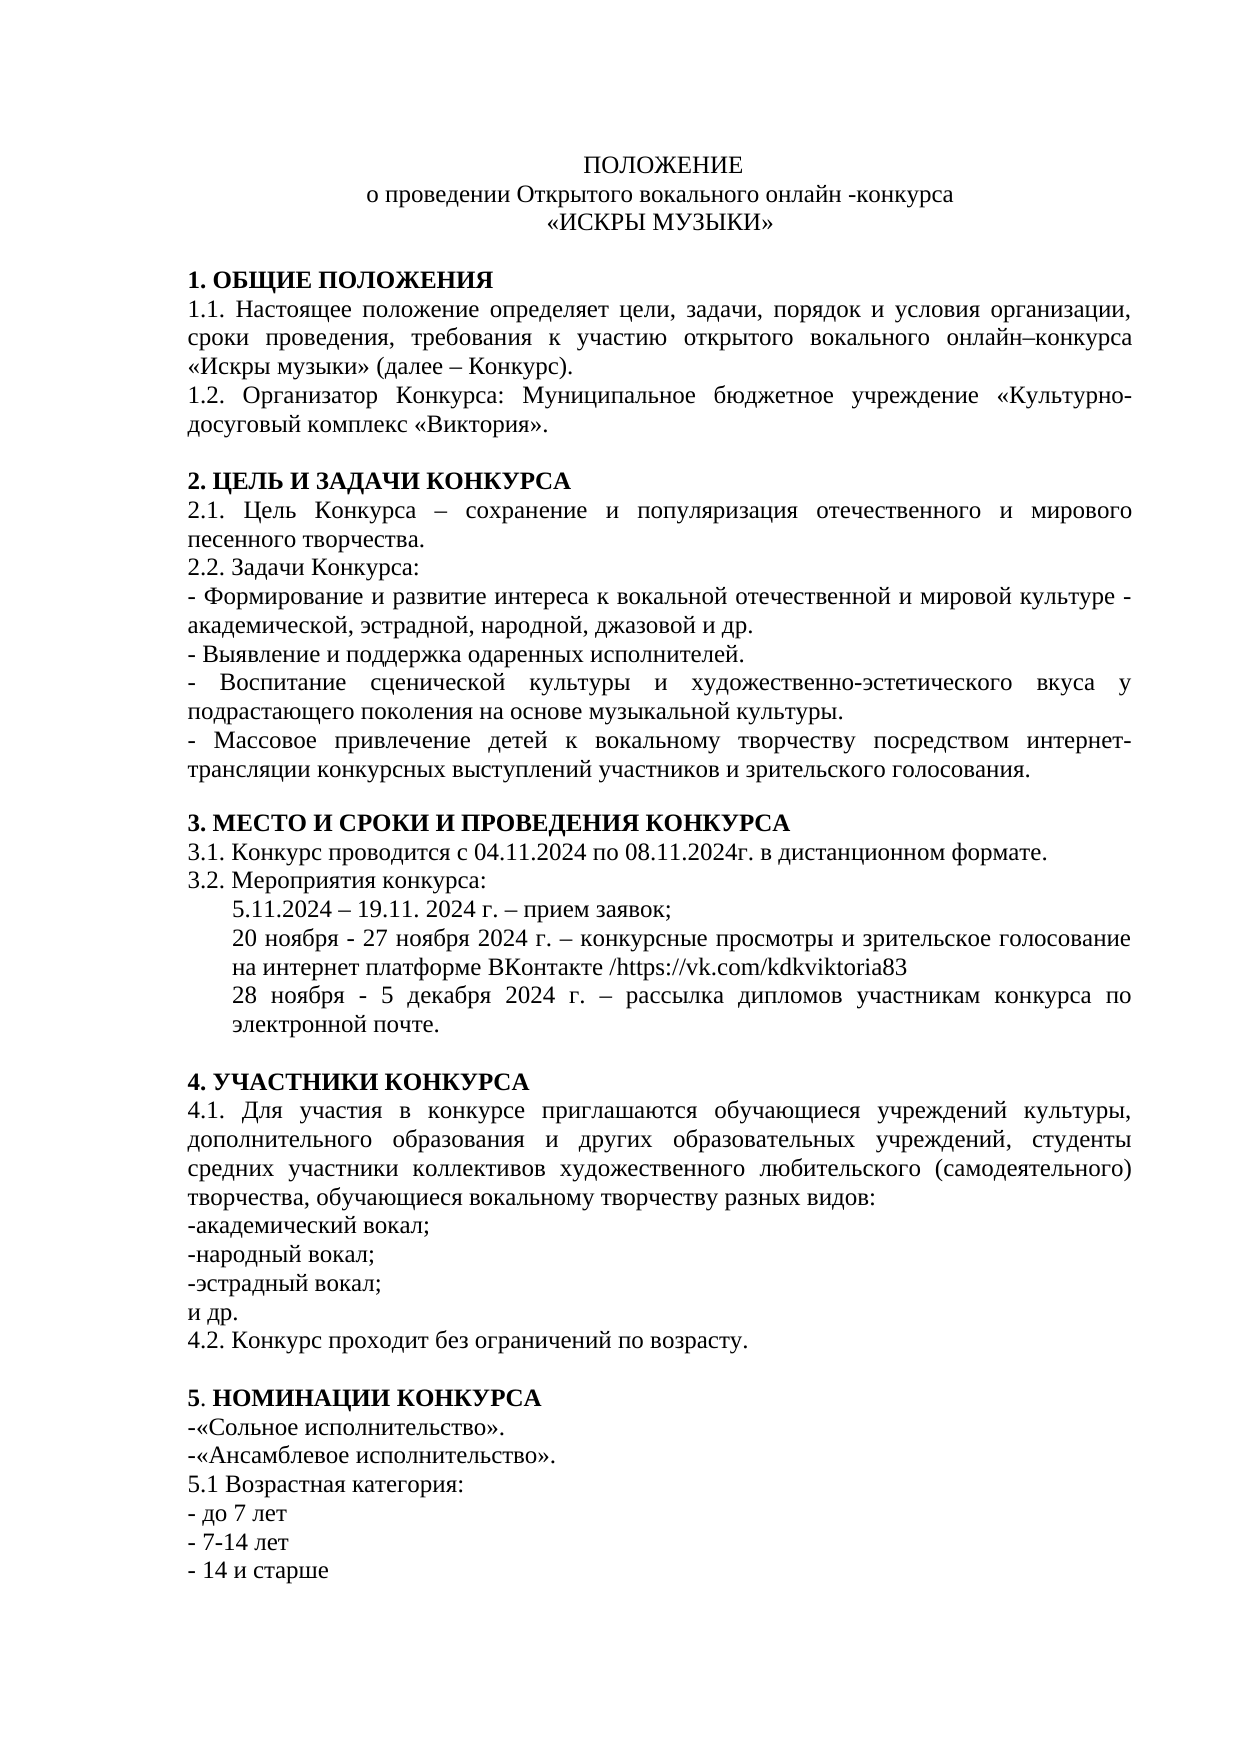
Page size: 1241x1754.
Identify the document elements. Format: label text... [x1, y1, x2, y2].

text 5. НОМИНАЦИИ КОНКУРСА [187, 1383, 1132, 1412]
text -«Ансамблевое исполнительство». [187, 1440, 1132, 1469]
text 4.1. Для участия в конкурсе приглашаются обучающиеся учреждений культуры, дополнительного образования и других образовательных учреждений, студенты средних участники коллективов художественного любительского (самодеятельного) творчества, обучающиеся вокальному творчеству разных видов: [187, 1095, 1132, 1210]
text - Формирование и развитие интереса к вокальной отечественной и мировой культуре - академической, эстрадной, народной, джазовой и др. [187, 581, 1132, 639]
text 1.2. Организатор Конкурса: Муниципальное бюджетное учреждение «Культурно-досуговый комплекс «Виктория». [187, 380, 1132, 437]
text ПОЛОЖЕНИЕ [187, 150, 1132, 179]
text 2.1. Цель Конкурса – сохранение и популяризация отечественного и мирового песенного творчества. [187, 495, 1132, 552]
text -академический вокал; [187, 1210, 1132, 1239]
text -эстрадный вокал; [187, 1268, 1132, 1297]
text 3.2. Мероприятия конкурса: [187, 865, 1132, 894]
text - Выявление и поддержка одаренных исполнителей. [187, 639, 1132, 667]
text 1.1. Настоящее положение определяет цели, задачи, порядок и условия организации, сроки проведения, требования к участию открытого вокального онлайн–конкурса «Искры музыки» (далее – Конкурс). [187, 294, 1132, 380]
text 4. УЧАСТНИКИ КОНКУРСА [187, 1067, 1132, 1095]
text о проведении Открытого вокального онлайн -конкурса [187, 179, 1132, 207]
text - 7-14 лет [187, 1527, 1132, 1555]
text - до 7 лет [187, 1498, 1132, 1527]
text 1. ОБЩИЕ ПОЛОЖЕНИЯ [187, 265, 1132, 294]
text 5.11.2024 – 19.11. 2024 г. – прием заявок; [232, 894, 1132, 923]
text 3.1. Конкурс проводится с 04.11.2024 по 08.11.2024г. в дистанционном формате. [187, 837, 1132, 865]
text - Воспитание сценической культуры и художественно-эстетического вкуса у подрастающего поколения на основе музыкальной культуры. [187, 667, 1132, 725]
text - 14 и старше [187, 1555, 1132, 1584]
text и др. [187, 1297, 1132, 1325]
text 20 ноября - 27 ноября 2024 г. – конкурсные просмотры и зрительское голосование на интернет платформе ВКонтакте /https://vk.com/kdkviktoria83 [232, 923, 1132, 980]
text 4.2. Конкурс проходит без ограничений по возрасту. [187, 1325, 1132, 1354]
text 3. МЕСТО И СРОКИ И ПРОВЕДЕНИЯ КОНКУРСА [187, 808, 1132, 837]
text 28 ноября - 5 декабря 2024 г. – рассылка дипломов участникам конкурса по электронной почте. [232, 980, 1132, 1038]
text 5.1 Возрастная категория: [187, 1469, 1132, 1498]
text - Массовое привлечение детей к вокальному творчеству посредством интернет-трансляции конкурсных выступлений участников и зрительского голосования. [187, 725, 1132, 782]
text -народный вокал; [187, 1239, 1132, 1268]
text «ИСКРЫ МУЗЫКИ» [187, 207, 1132, 236]
text 2. ЦЕЛЬ И ЗАДАЧИ КОНКУРСА [187, 466, 1132, 495]
text 2.2. Задачи Конкурса: [187, 552, 1132, 581]
text -«Сольное исполнительство». [187, 1412, 1132, 1440]
